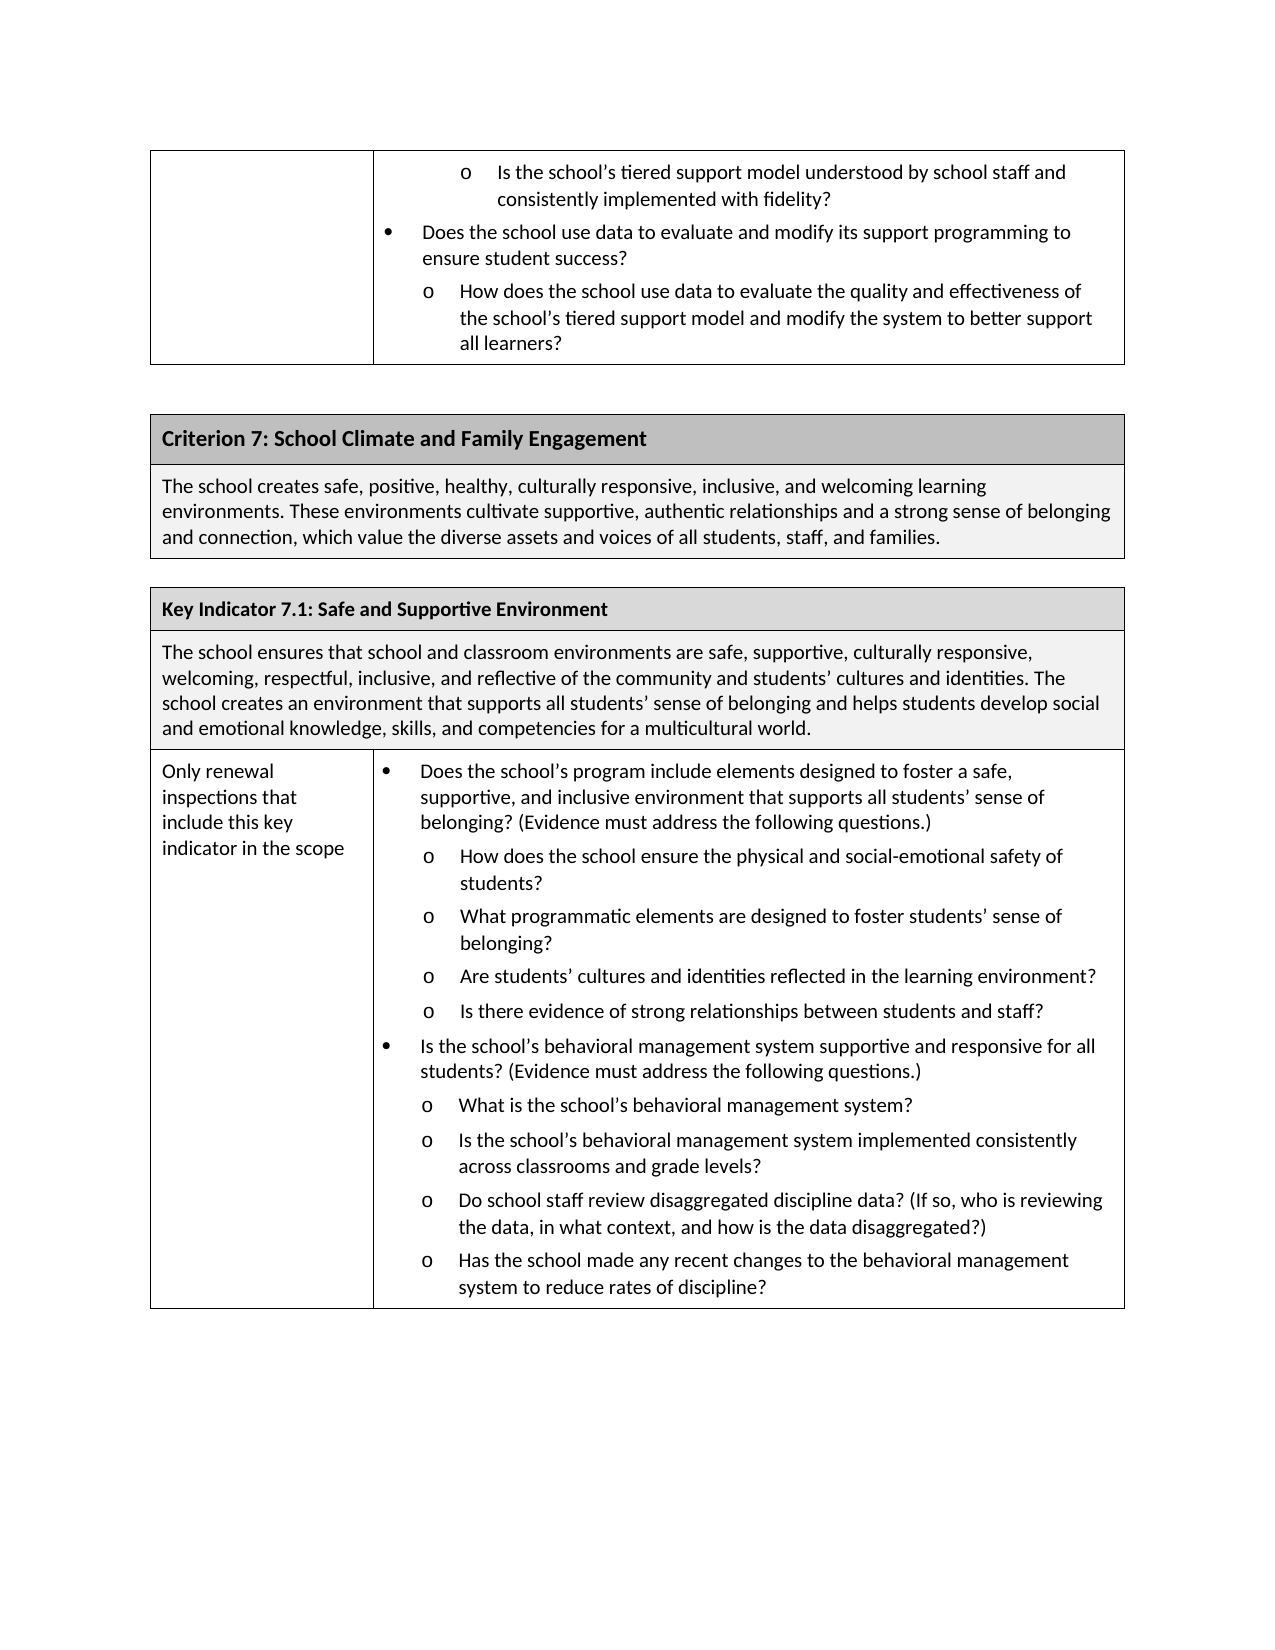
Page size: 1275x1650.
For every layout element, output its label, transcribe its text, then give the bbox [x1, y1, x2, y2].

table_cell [151, 151, 373, 364]
table_cell Does the school’s program include elements designed to foster a safe, supportive, and inclusive environment that supports all students’ sense of belonging? (Evidence must address the following questions.) How does the school ensure the physical and social-emotional safety of students? What programmatic elements are designed to foster students’ sense of belonging? Are students’ cultures and identities reflected in the learning environment? Is there evidence of strong relationships between students and staff? Is the school’s behavioral management system supportive and responsive for all students? (Evidence must address the following questions.) What is the school’s behavioral management system? Is the school’s behavioral management system implemented consistently across classrooms and grade levels? Do school staff review disaggregated discipline data? (If so, who is reviewing the data, in what context, and how is the data disaggregated?) Has the school made any recent changes to the behavioral management system to reduce rates of discipline? [374, 750, 1124, 1308]
table_header Criterion 7: School Climate and Family Engagement [151, 415, 1124, 464]
table_cell The school creates safe, positive, healthy, culturally responsive, inclusive, and welcoming learning environments. These environments cultivate supportive, authentic relationships and a strong sense of belonging and connection, which value the diverse assets and voices of all students, staff, and families. [151, 465, 1124, 558]
table_header Key Indicator 7.1: Safe and Supportive Environment [151, 588, 1124, 630]
table_cell The school ensures that school and classroom environments are safe, supportive, culturally responsive, welcoming, respectful, inclusive, and reflective of the community and students’ cultures and identities. The school creates an environment that supports all students’ sense of belonging and helps students develop social and emotional knowledge, skills, and competencies for a multicultural world. [151, 631, 1124, 749]
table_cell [374, 151, 1124, 364]
table_cell Only renewal inspections that include this key indicator in the scope [151, 750, 373, 1308]
